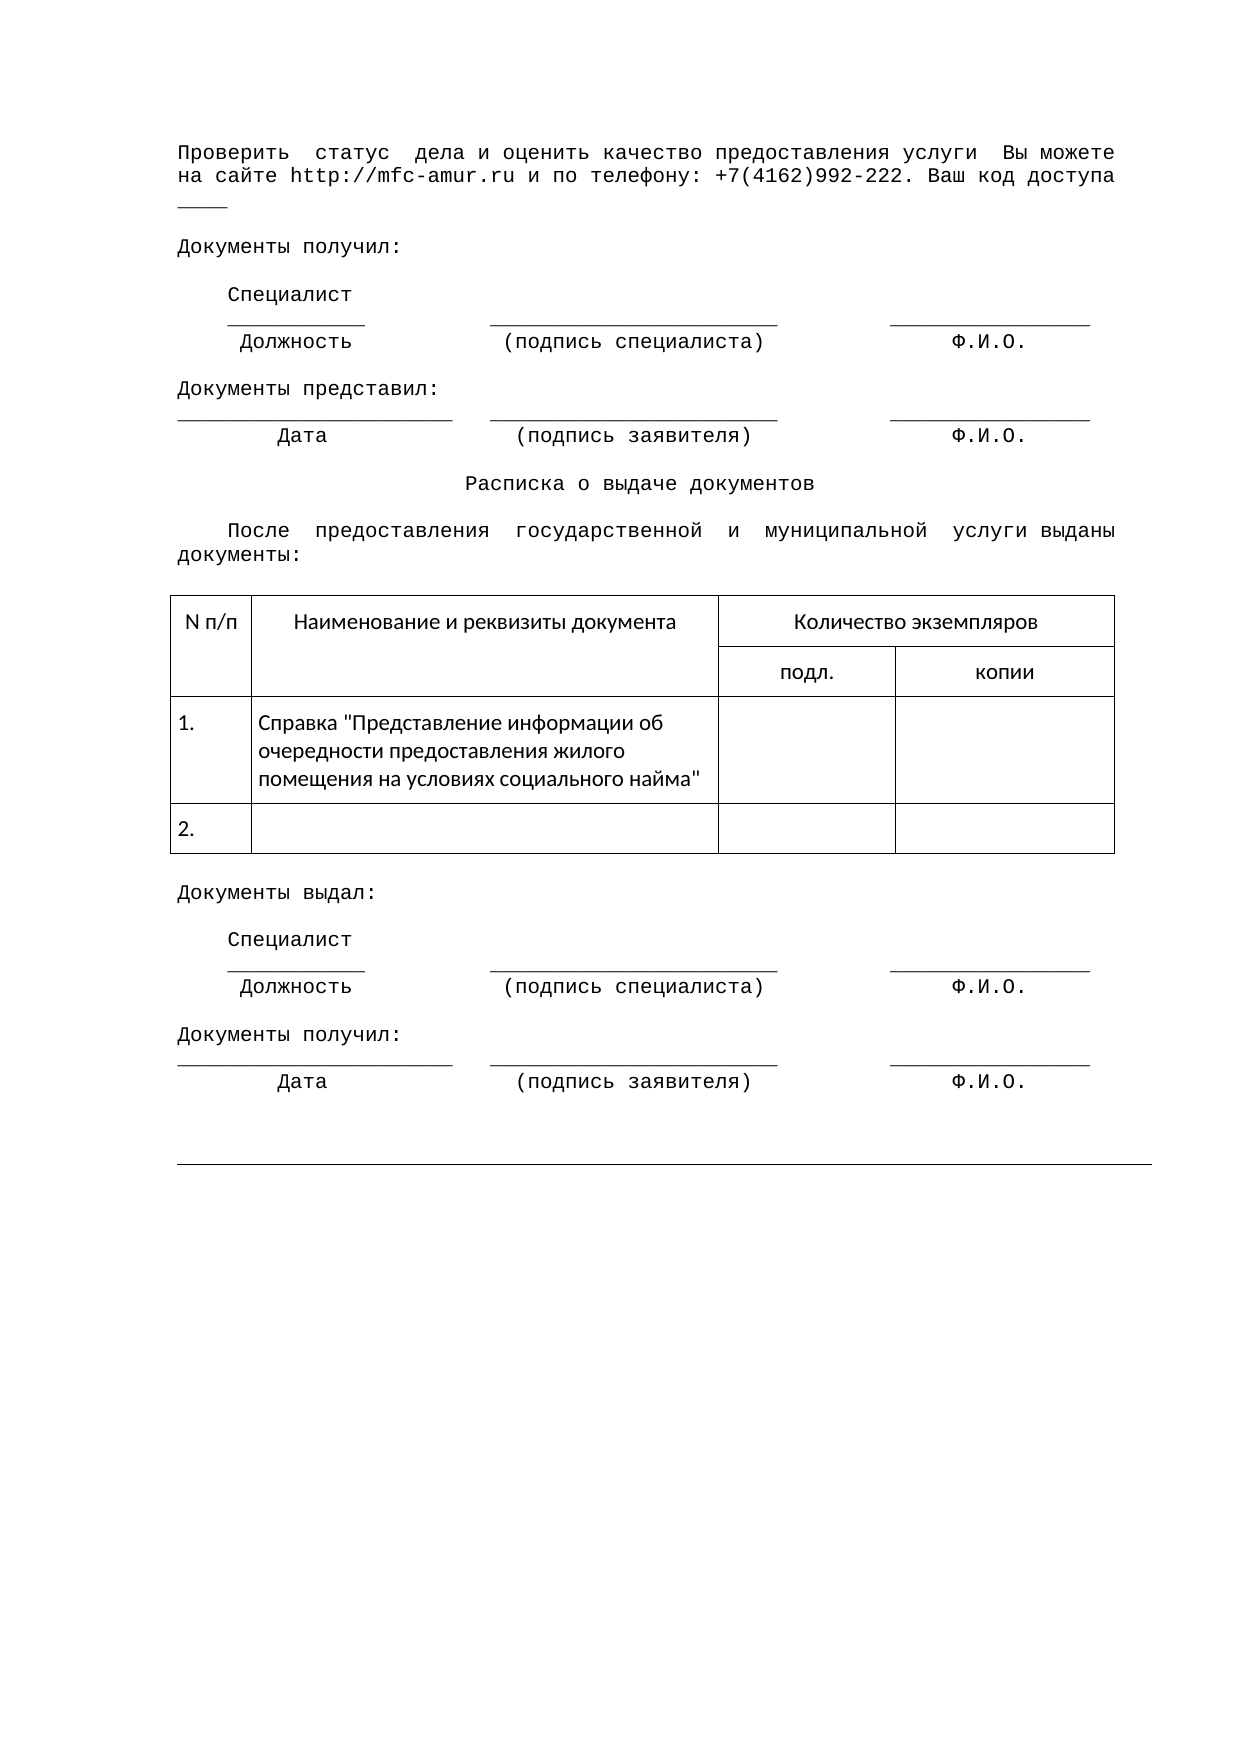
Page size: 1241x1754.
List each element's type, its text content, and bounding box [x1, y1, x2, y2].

text Дата (подпись заявителя) Ф.И.О. [177, 1071, 1152, 1094]
table_cell Справка "Представление информации об очередности предоставления жилого помещения на условиях социального найма" [252, 697, 718, 802]
text Специалист [177, 284, 1152, 307]
table_cell [896, 804, 1114, 853]
text После предоставления государственной и муниципальной услуги выданы [177, 520, 1152, 544]
table_cell копии [896, 647, 1114, 696]
text Документы получил: [177, 236, 1152, 260]
text документы: [177, 544, 1152, 567]
text Документы получил: [177, 1024, 1152, 1047]
text Документы выдал: [177, 882, 1152, 905]
text Должность (подпись специалиста) Ф.И.О. [177, 331, 1152, 354]
table_cell [896, 697, 1114, 802]
table_cell [719, 804, 895, 853]
text ______________________ _______________________ ________________ [177, 402, 1152, 426]
text на сайте http://mfc-amur.ru и по телефону: +7(4162)992-222. Ваш код доступа [177, 165, 1152, 189]
table_header N п/п [171, 596, 251, 696]
text Специалист [177, 929, 1152, 953]
table_header Наименование и реквизиты документа [252, 596, 718, 696]
text ______________________ _______________________ ________________ [177, 1047, 1152, 1071]
table_cell [252, 804, 718, 853]
text ___________ _______________________ ________________ [177, 953, 1152, 976]
text Расписка о выдаче документов [177, 473, 1152, 496]
text Документы представил: [177, 378, 1152, 402]
text ____ [177, 189, 1152, 213]
table_cell [719, 697, 895, 802]
text ___________ _______________________ ________________ [177, 307, 1152, 331]
text Дата (подпись заявителя) Ф.И.О. [177, 426, 1152, 449]
table_header Количество экземпляров [719, 596, 1114, 646]
table_cell 2. [171, 804, 251, 853]
table_cell подл. [719, 647, 895, 696]
text Проверить статус дела и оценить качество предоставления услуги Вы можете [177, 142, 1152, 165]
table_cell 1. [171, 697, 251, 802]
text Должность (подпись специалиста) Ф.И.О. [177, 976, 1152, 1000]
